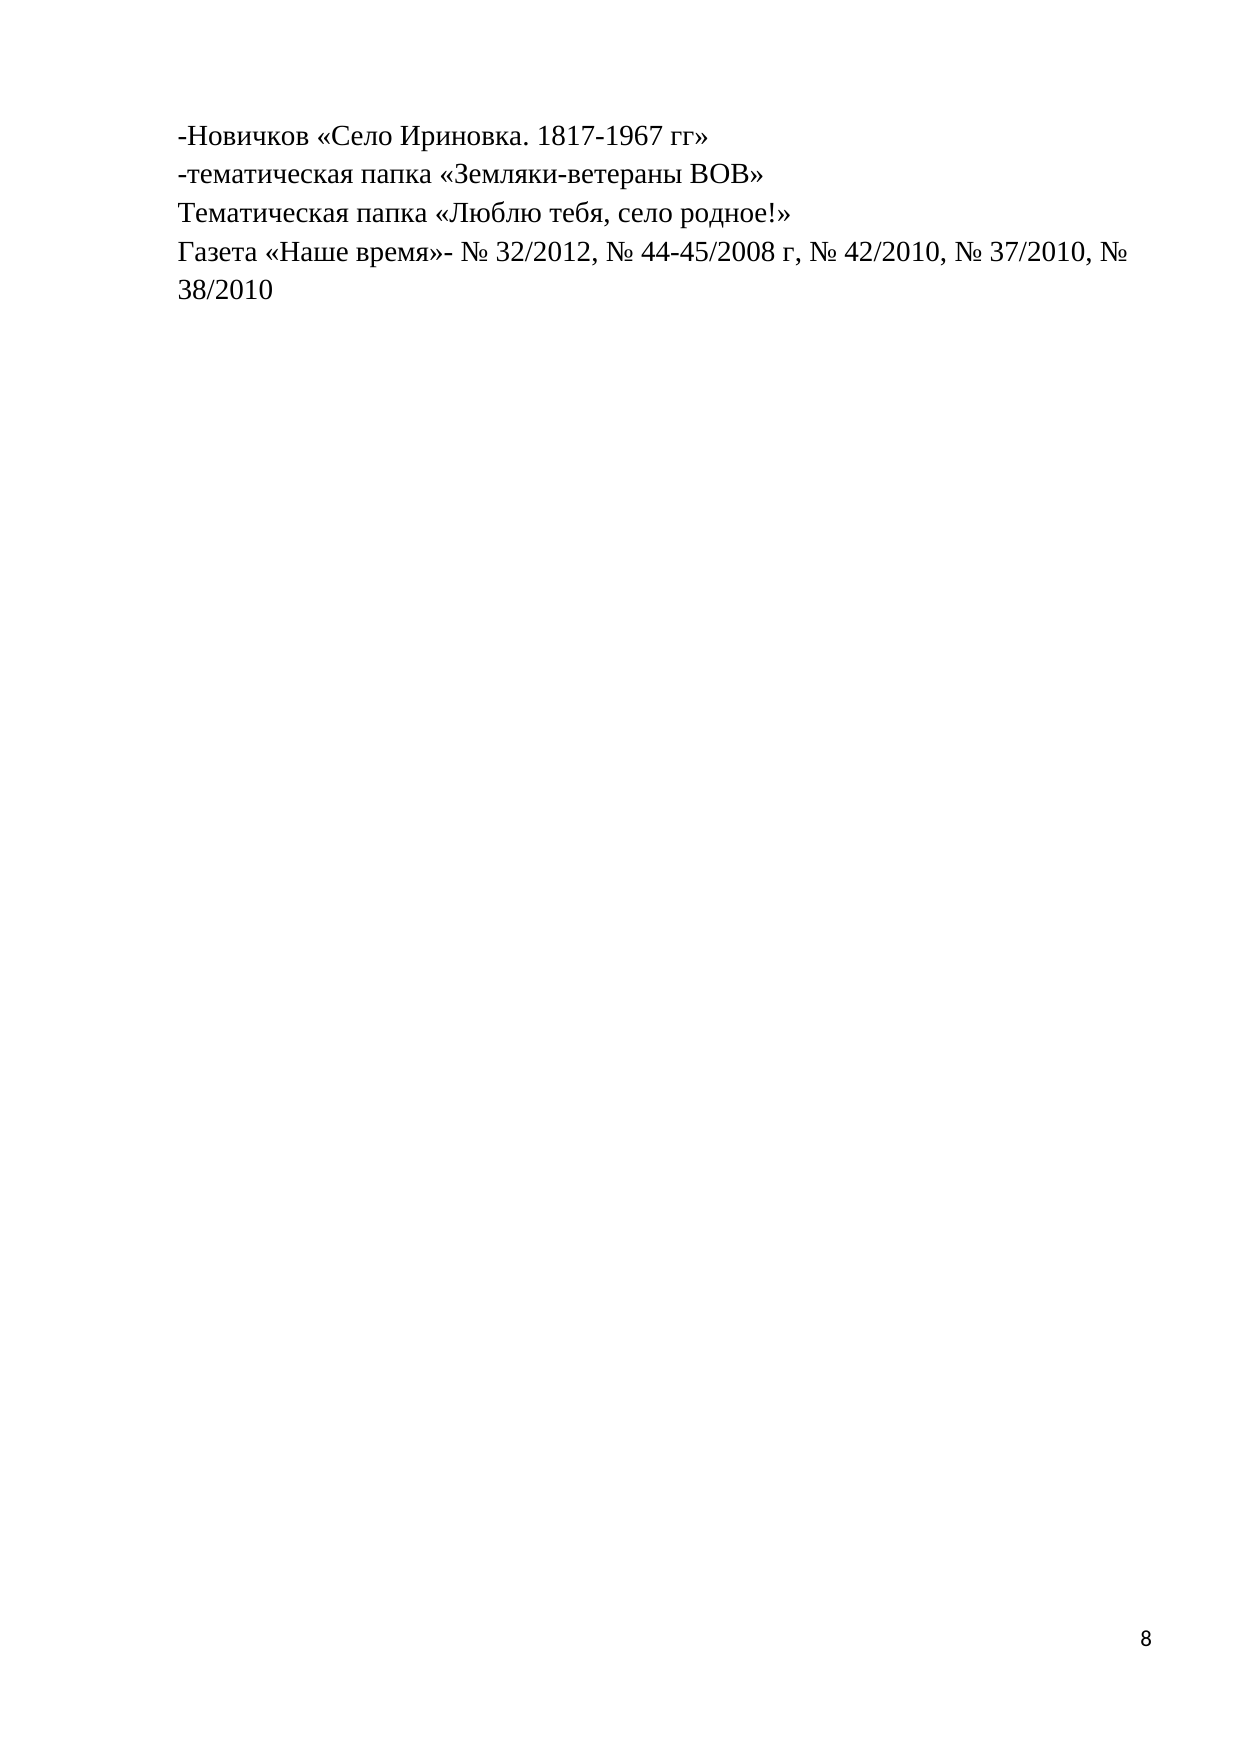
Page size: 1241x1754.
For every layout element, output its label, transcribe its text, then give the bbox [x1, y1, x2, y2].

text -Новичков «Село Ириновка. 1817-1967 гг» [177, 118, 1152, 152]
text -тематическая папка «Земляки-ветераны ВОВ» [177, 157, 1152, 190]
text Тематическая папка «Люблю тебя, село родное!» [177, 195, 1152, 229]
text Газета «Наше время»- № 32/2012, № 44-45/2008 г, № 42/2010, № 37/2010, № 38/2010 [177, 234, 1152, 306]
